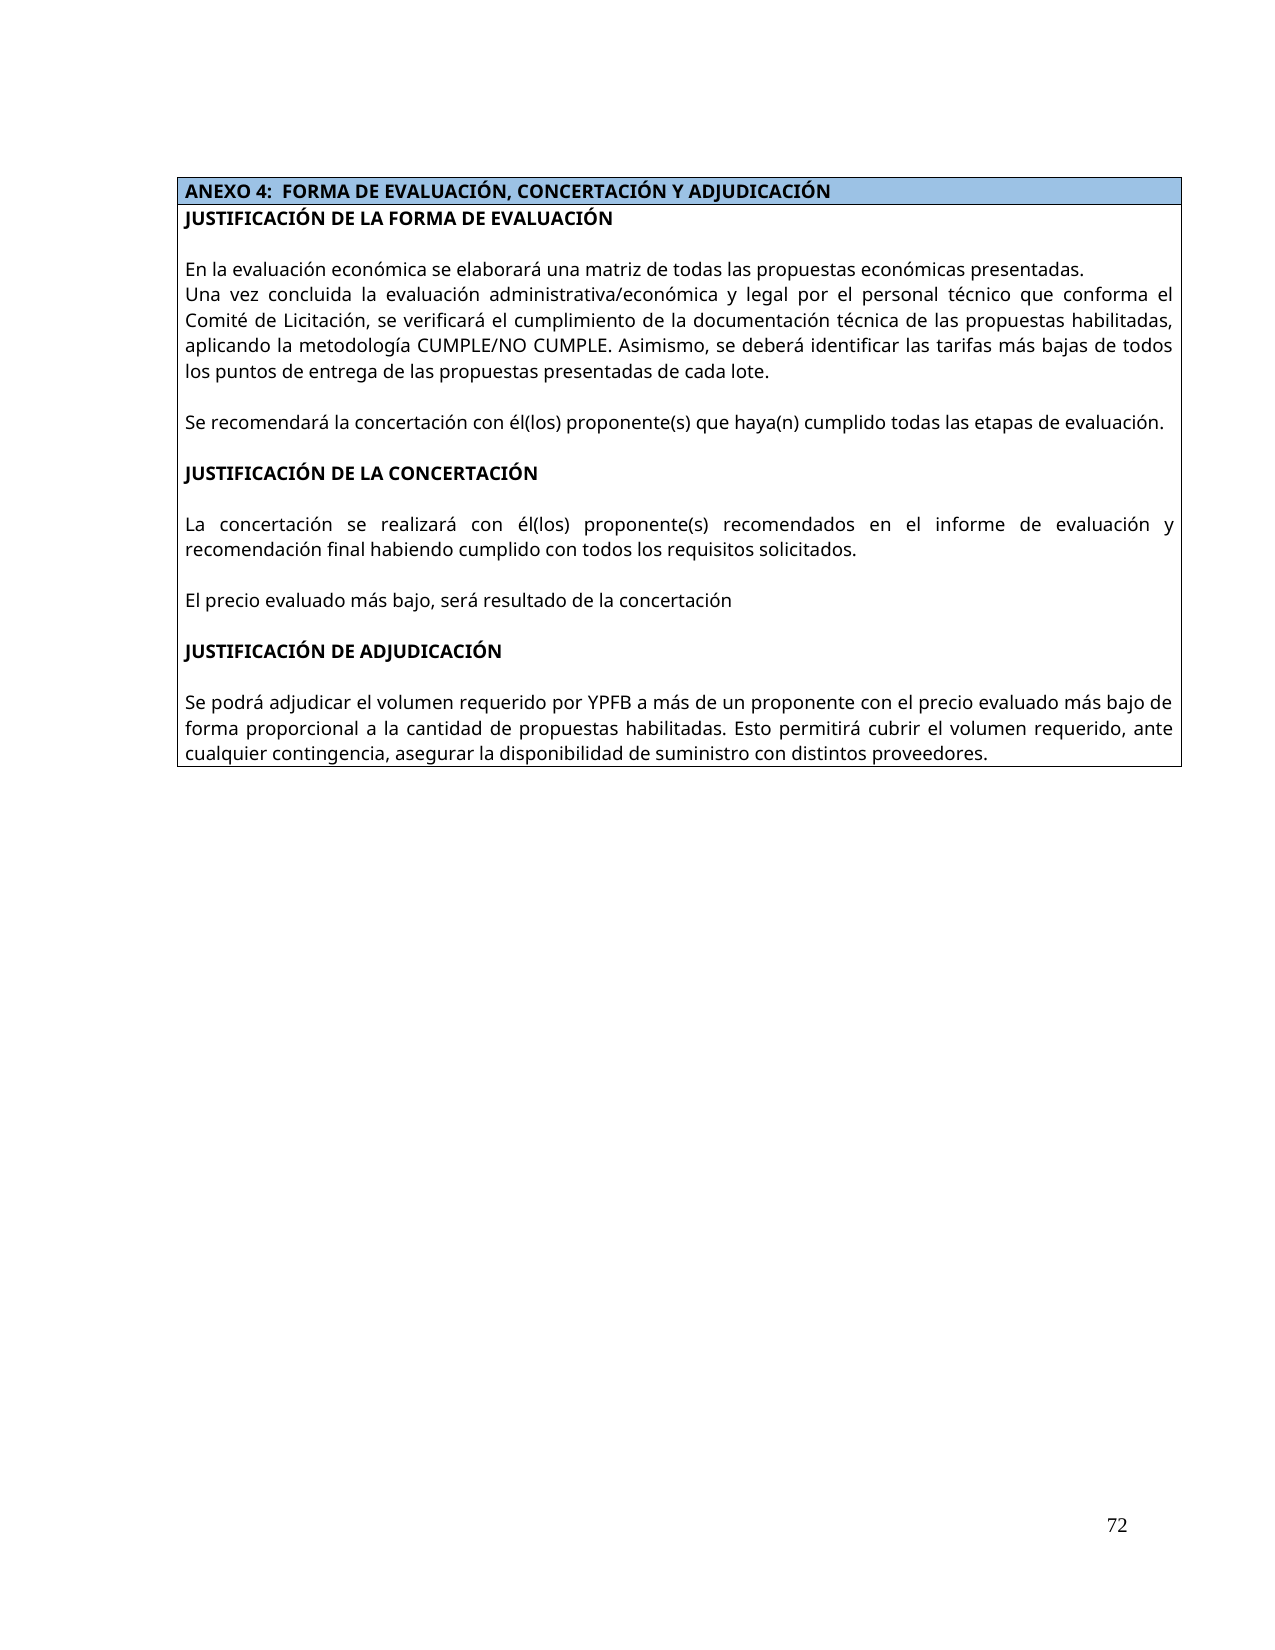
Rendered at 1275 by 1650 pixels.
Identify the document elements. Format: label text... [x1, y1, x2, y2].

table_header ANEXO 4: FORMA DE EVALUACIÓN, CONCERTACIÓN Y ADJUDICACIÓN [178, 178, 1181, 204]
table_cell JUSTIFICACIÓN DE LA FORMA DE EVALUACIÓN En la evaluación económica se elaborará una matriz de todas las propuestas económicas presentadas. Una vez concluida la evaluación administrativa/económica y legal por el personal técnico que conforma el Comité de Licitación, se verificará el cumplimiento de la documentación técnica de las propuestas habilitadas, aplicando la metodología CUMPLE/NO CUMPLE. Asimismo, se deberá identificar las tarifas más bajas de todos los puntos de entrega de las propuestas presentadas de cada lote. Se recomendará la concertación con él(los) proponente(s) que haya(n) cumplido todas las etapas de evaluación. JUSTIFICACIÓN DE LA CONCERTACIÓN La concertación se realizará con él(los) proponente(s) recomendados en el informe de evaluación y recomendación final habiendo cumplido con todos los requisitos solicitados. El precio evaluado más bajo, será resultado de la concertación JUSTIFICACIÓN DE ADJUDICACIÓN Se podrá adjudicar el volumen requerido por YPFB a más de un proponente con el precio evaluado más bajo de forma proporcional a la cantidad de propuestas habilitadas. Esto permitirá cubrir el volumen requerido, ante cualquier contingencia, asegurar la disponibilidad de suministro con distintos proveedores. [178, 205, 1181, 766]
